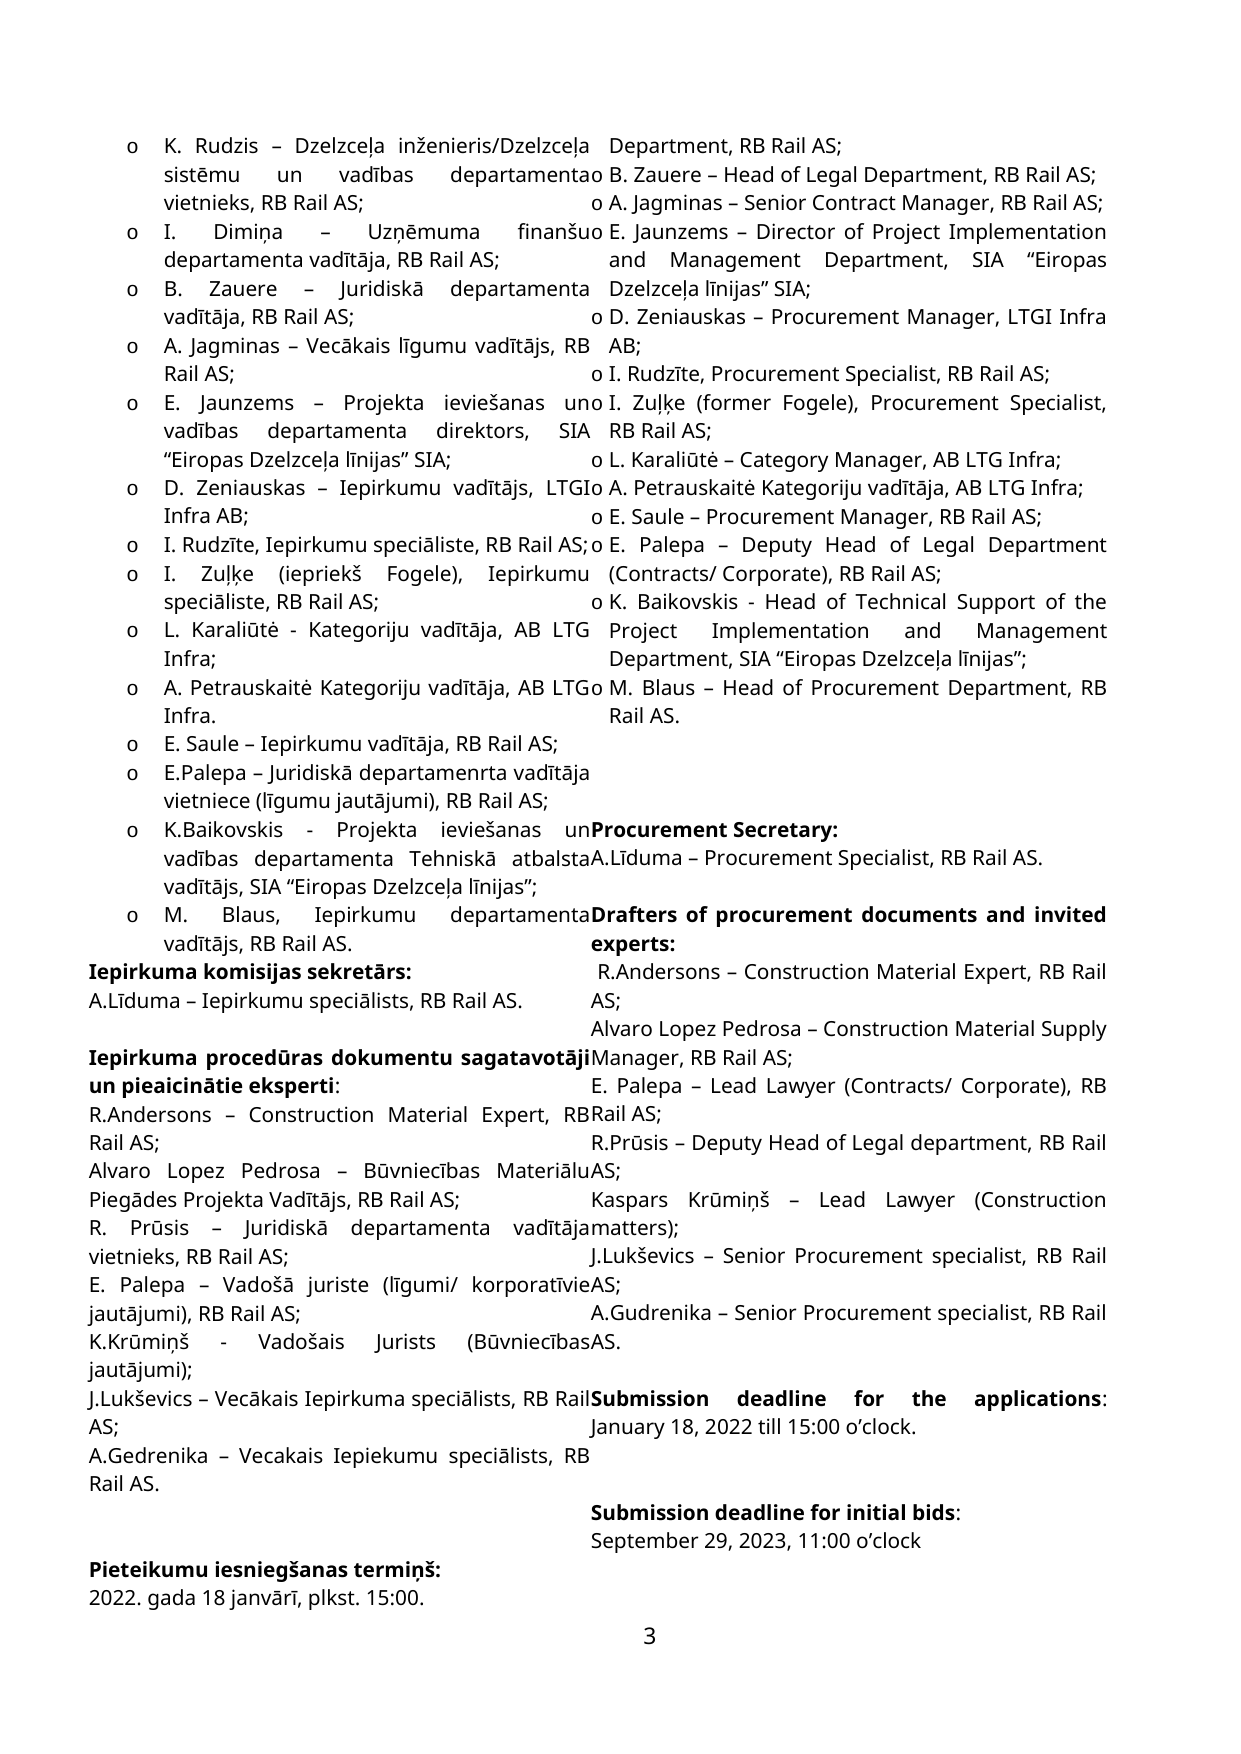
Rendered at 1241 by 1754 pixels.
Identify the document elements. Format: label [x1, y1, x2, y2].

table_cell [89, 131, 591, 1612]
table_cell [591, 131, 1107, 1612]
